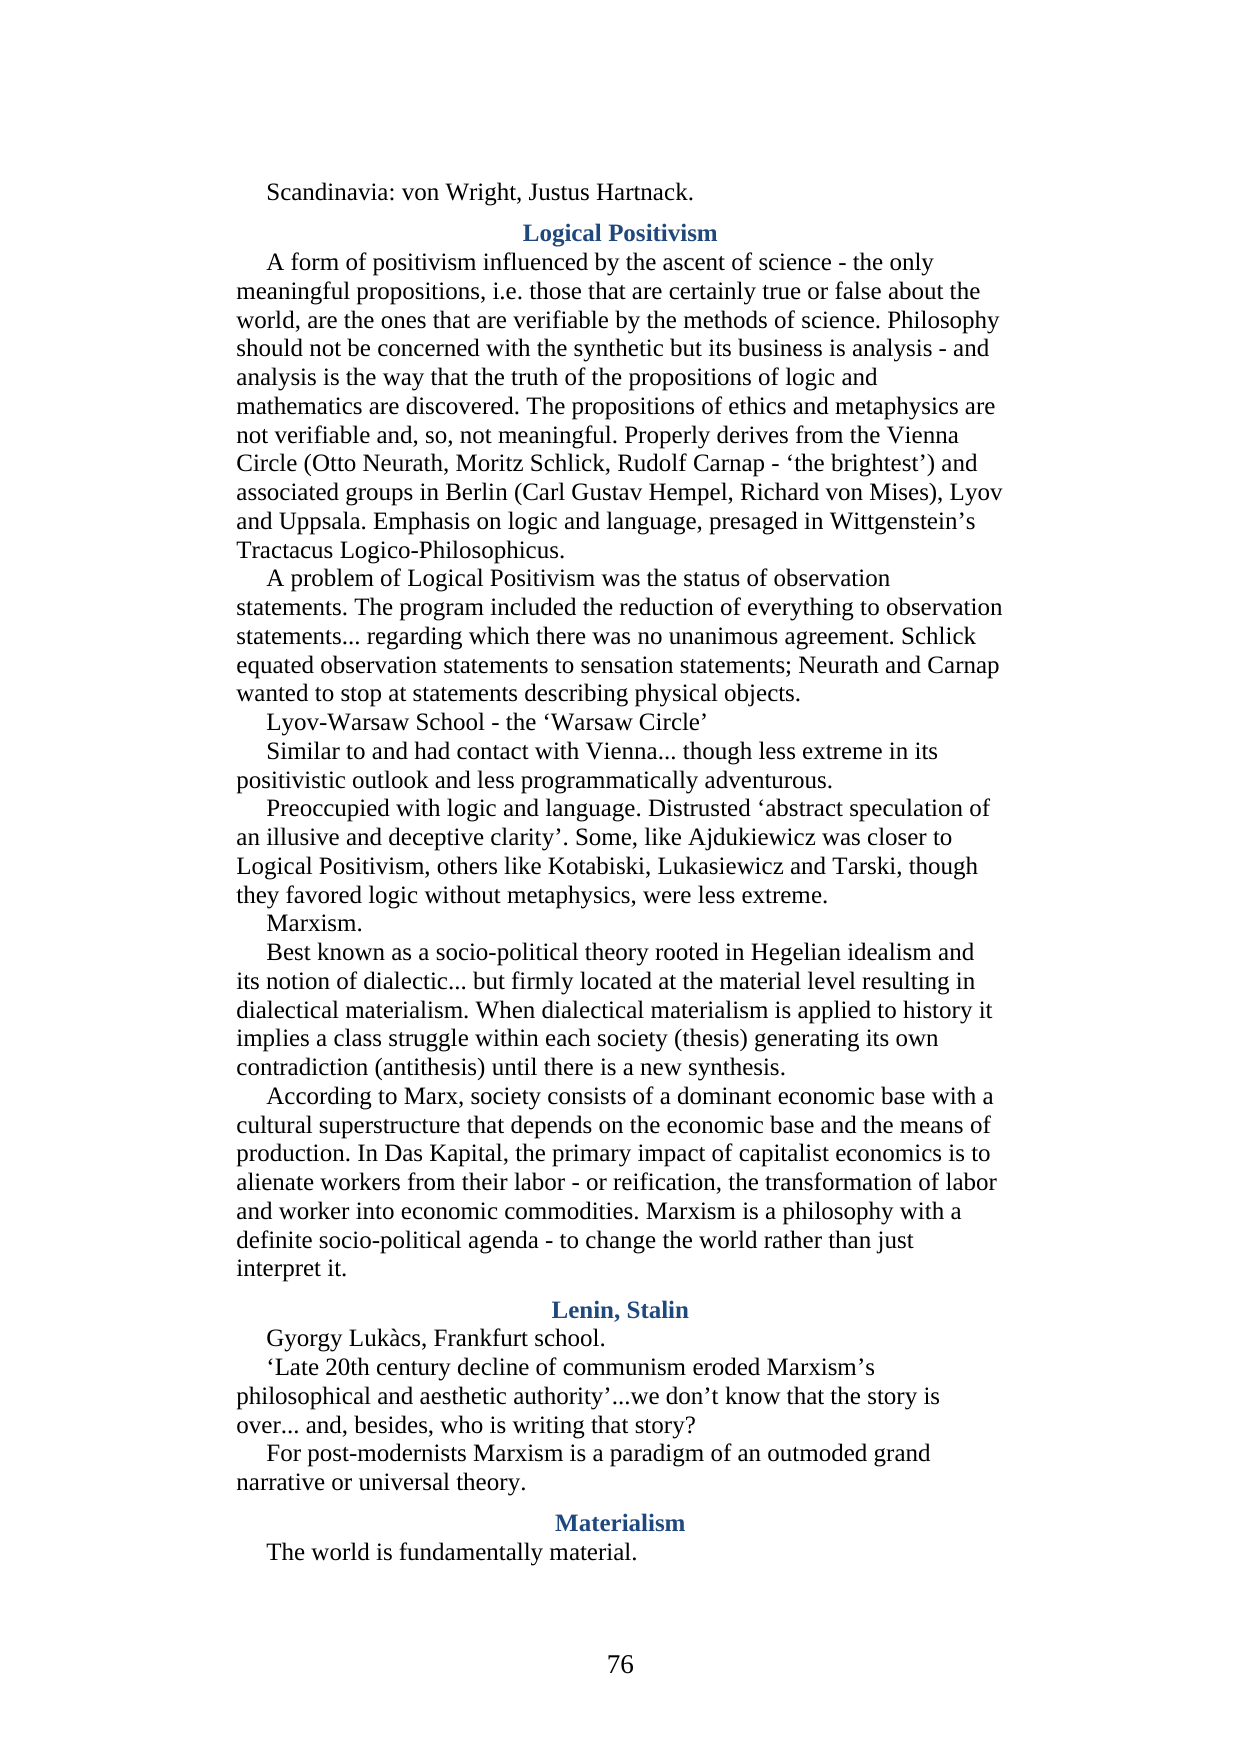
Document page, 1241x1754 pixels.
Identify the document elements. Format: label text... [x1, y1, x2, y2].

subtitle Logical Positivism [236, 218, 1004, 247]
text Lyov-Warsaw School - the ‘Warsaw Circle’ [236, 707, 1004, 736]
text Gyorgy Lukàcs, Frankfurt school. [236, 1323, 1004, 1352]
text Similar to and had contact with Vienna... though less extreme in its positivistic outlook and less programmatically adventurous. [236, 736, 1004, 793]
text ‘Late 20th century decline of communism eroded Marxism’s philosophical and aesthetic authority’...we don’t know that the story is over... and, besides, who is writing that story? [236, 1352, 1004, 1438]
text According to Marx, society consists of a dominant economic base with a cultural superstructure that depends on the economic base and the means of production. In Das Kapital, the primary impact of capitalist economics is to alienate workers from their labor - or reification, the transformation of labor and worker into economic commodities. Marxism is a philosophy with a definite socio-political agenda - to change the world rather than just interpret it. [236, 1081, 1004, 1282]
text Preoccupied with logic and language. Distrusted ‘abstract speculation of an illusive and deceptive clarity’. Some, like Ajdukiewicz was closer to Logical Positivism, others like Kotabiski, Lukasiewicz and Tarski, though they favored logic without metaphysics, were less extreme. [236, 793, 1004, 908]
subtitle Lenin, Stalin [236, 1295, 1004, 1323]
text For post-modernists Marxism is a paradigm of an outmoded grand narrative or universal theory. [236, 1438, 1004, 1496]
text Best known as a socio-political theory rooted in Hegelian idealism and its notion of dialectic... but firmly located at the material level resulting in dialectical materialism. When dialectical materialism is applied to history it implies a class struggle within each society (thesis) generating its own contradiction (antithesis) until there is a new synthesis. [236, 937, 1004, 1081]
text A problem of Logical Positivism was the status of observation statements. The program included the reduction of everything to observation statements... regarding which there was no unanimous agreement. Schlick equated observation statements to sensation statements; Neurath and Carnap wanted to stop at statements describing physical objects. [236, 563, 1004, 707]
text The world is fundamentally material. [236, 1537, 1004, 1566]
subtitle Materialism [236, 1508, 1004, 1537]
text Marxism. [236, 908, 1004, 937]
text A form of positivism influenced by the ascent of science - the only meaningful propositions, i.e. those that are certainly true or false about the world, are the ones that are verifiable by the methods of science. Philosophy should not be concerned with the synthetic but its business is analysis - and analysis is the way that the truth of the propositions of logic and mathematics are discovered. The propositions of ethics and metaphysics are not verifiable and, so, not meaningful. Properly derives from the Vienna Circle (Otto Neurath, Moritz Schlick, Rudolf Carnap - ‘the brightest’) and associated groups in Berlin (Carl Gustav Hempel, Richard von Mises), Lyov and Uppsala. Emphasis on logic and language, presaged in Wittgenstein’s Tractacus Logico-Philosophicus. [236, 247, 1004, 563]
text Scandinavia: von Wright, Justus Hartnack. [236, 177, 1004, 206]
